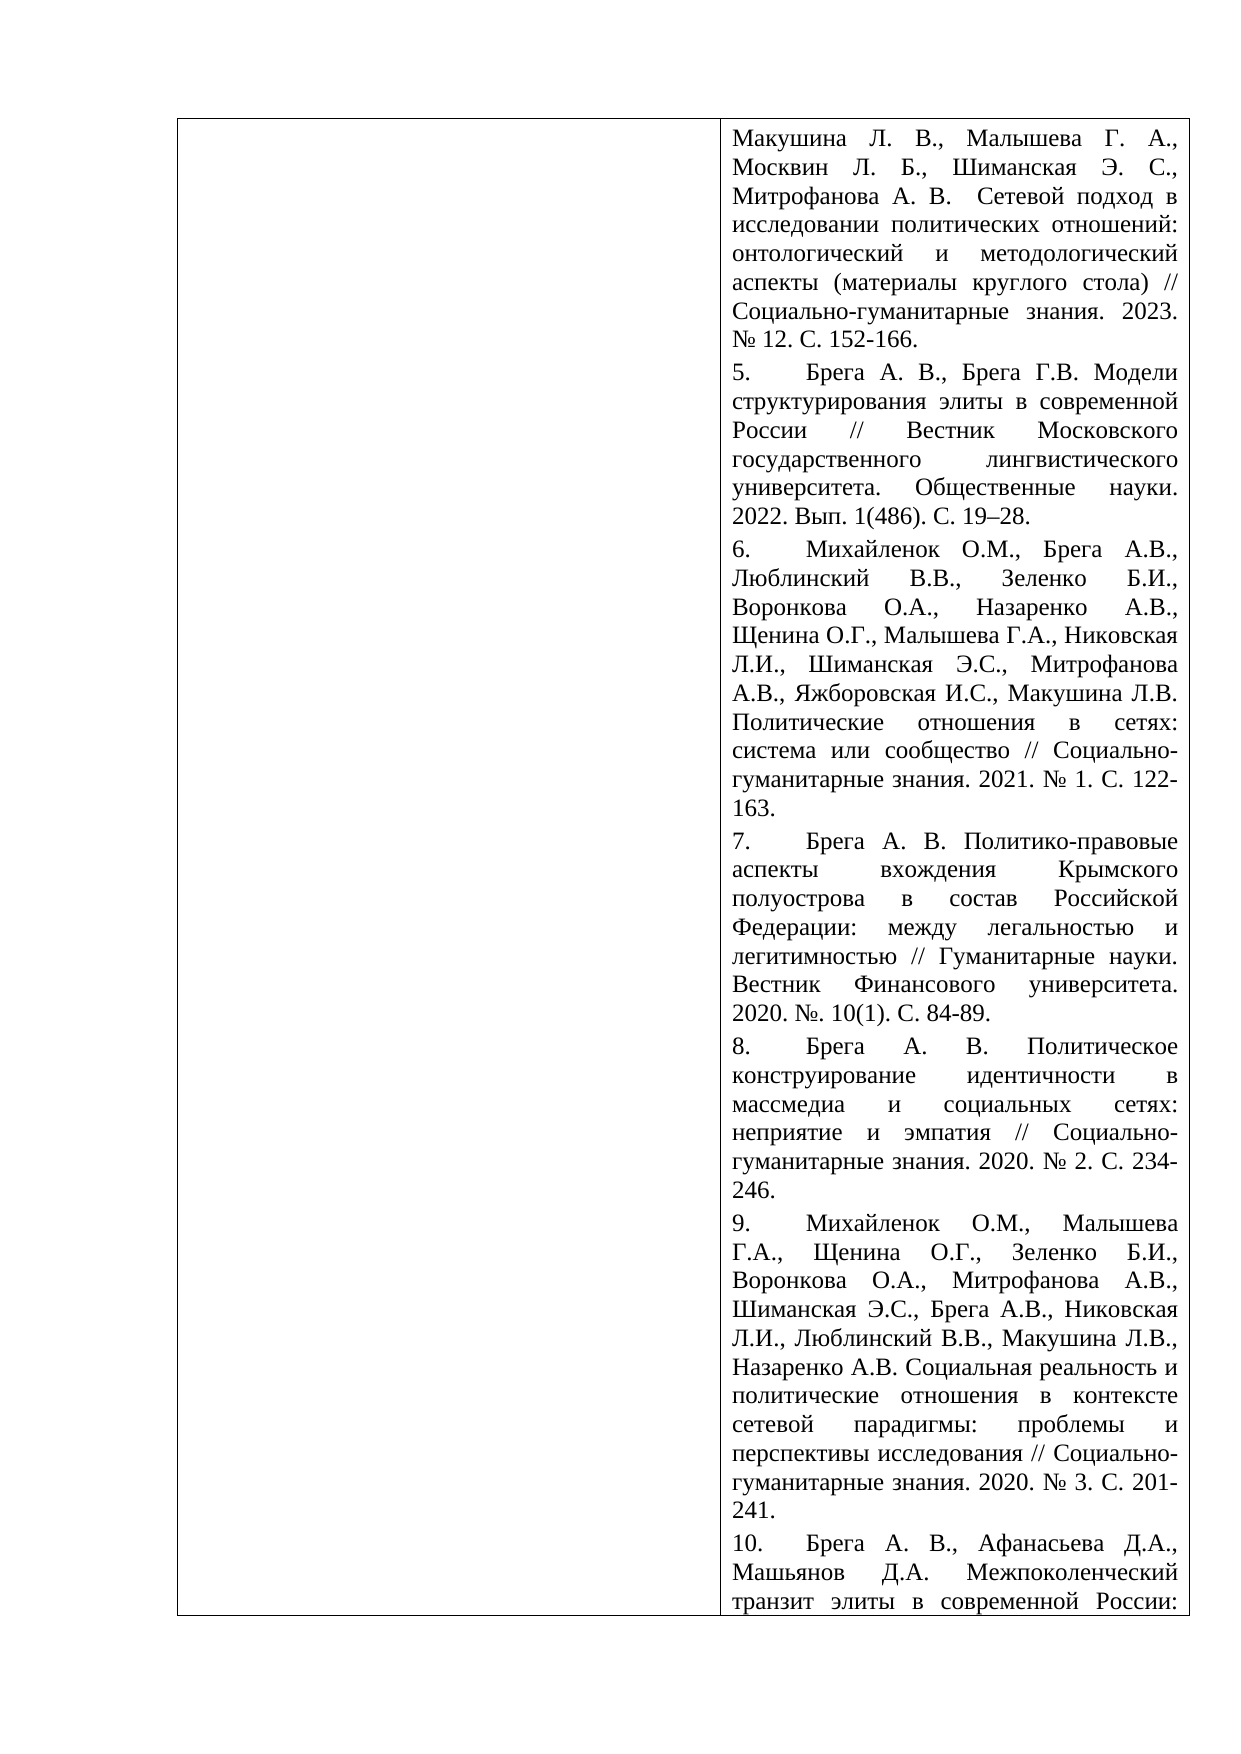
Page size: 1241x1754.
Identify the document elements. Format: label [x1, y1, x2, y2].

table_cell [721, 119, 1189, 1614]
table_cell [178, 119, 720, 1614]
